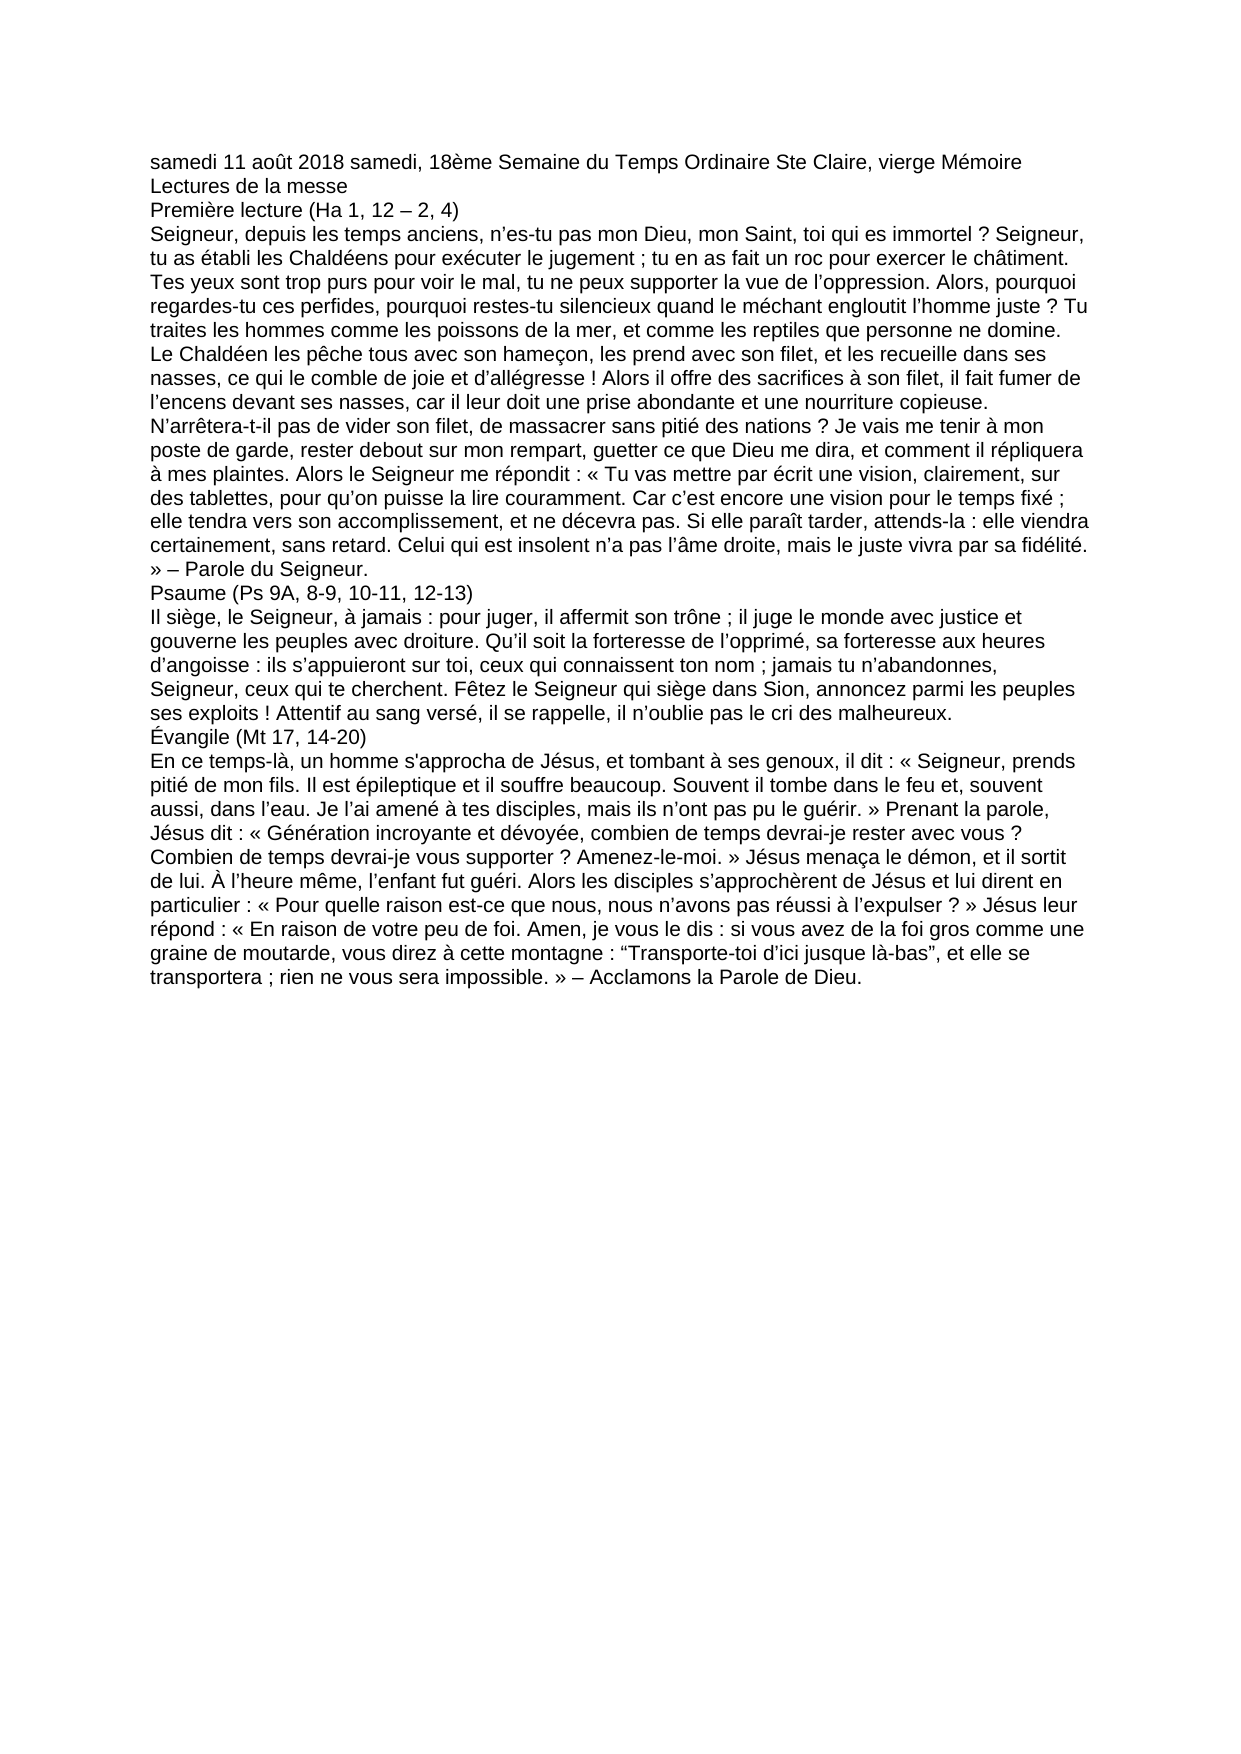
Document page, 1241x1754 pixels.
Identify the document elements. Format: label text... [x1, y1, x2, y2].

text Il siège, le Seigneur, à jamais : pour juger, il affermit son trône ; il juge le monde avec justice et gouverne les peuples avec droiture. Qu’il soit la forteresse de l’opprimé, sa forteresse aux heures d’angoisse : ils s’appuieront sur toi, ceux qui connaissent ton nom ; jamais tu n’abandonnes, Seigneur, ceux qui te cherchent. Fêtez le Seigneur qui siège dans Sion, annoncez parmi les peuples ses exploits ! Attentif au sang versé, il se rappelle, il n’oublie pas le cri des malheureux. [150, 605, 1090, 725]
text En ce temps-là, un homme s'approcha de Jésus, et tombant à ses genoux, il dit : « Seigneur, prends pitié de mon fils. Il est épileptique et il souffre beaucoup. Souvent il tombe dans le feu et, souvent aussi, dans l’eau. Je l’ai amené à tes disciples, mais ils n’ont pas pu le guérir. » Prenant la parole, Jésus dit : « Génération incroyante et dévoyée, combien de temps devrai-je rester avec vous ? Combien de temps devrai-je vous supporter ? Amenez-le-moi. » Jésus menaça le démon, et il sortit de lui. À l’heure même, l’enfant fut guéri. Alors les disciples s’approchèrent de Jésus et lui dirent en particulier : « Pour quelle raison est-ce que nous, nous n’avons pas réussi à l’expulser ? » Jésus leur répond : « En raison de votre peu de foi. Amen, je vous le dis : si vous avez de la foi gros comme une graine de moutarde, vous direz à cette montagne : “Transporte-toi d’ici jusque là-bas”, et elle se transportera ; rien ne vous sera impossible. » – Acclamons la Parole de Dieu. [150, 749, 1090, 988]
text Seigneur, depuis les temps anciens, n’es-tu pas mon Dieu, mon Saint, toi qui es immortel ? Seigneur, tu as établi les Chaldéens pour exécuter le jugement ; tu en as fait un roc pour exercer le châtiment. Tes yeux sont trop purs pour voir le mal, tu ne peux supporter la vue de l’oppression. Alors, pourquoi regardes-tu ces perfides, pourquoi restes-tu silencieux quand le méchant engloutit l’homme juste ? Tu traites les hommes comme les poissons de la mer, et comme les reptiles que personne ne domine. Le Chaldéen les pêche tous avec son hameçon, les prend avec son filet, et les recueille dans ses nasses, ce qui le comble de joie et d’allégresse ! Alors il offre des sacrifices à son filet, il fait fumer de l’encens devant ses nasses, car il leur doit une prise abondante et une nourriture copieuse. N’arrêtera-t-il pas de vider son filet, de massacrer sans pitié des nations ? Je vais me tenir à mon poste de garde, rester debout sur mon rempart, guetter ce que Dieu me dira, et comment il répliquera à mes plaintes. Alors le Seigneur me répondit : « Tu vas mettre par écrit une vision, clairement, sur des tablettes, pour qu’on puisse la lire couramment. Car c’est encore une vision pour le temps fixé ; elle tendra vers son accomplissement, et ne décevra pas. Si elle paraît tarder, attends-la : elle viendra certainement, sans retard. Celui qui est insolent n’a pas l’âme droite, mais le juste vivra par sa fidélité. » – Parole du Seigneur. [150, 222, 1090, 581]
